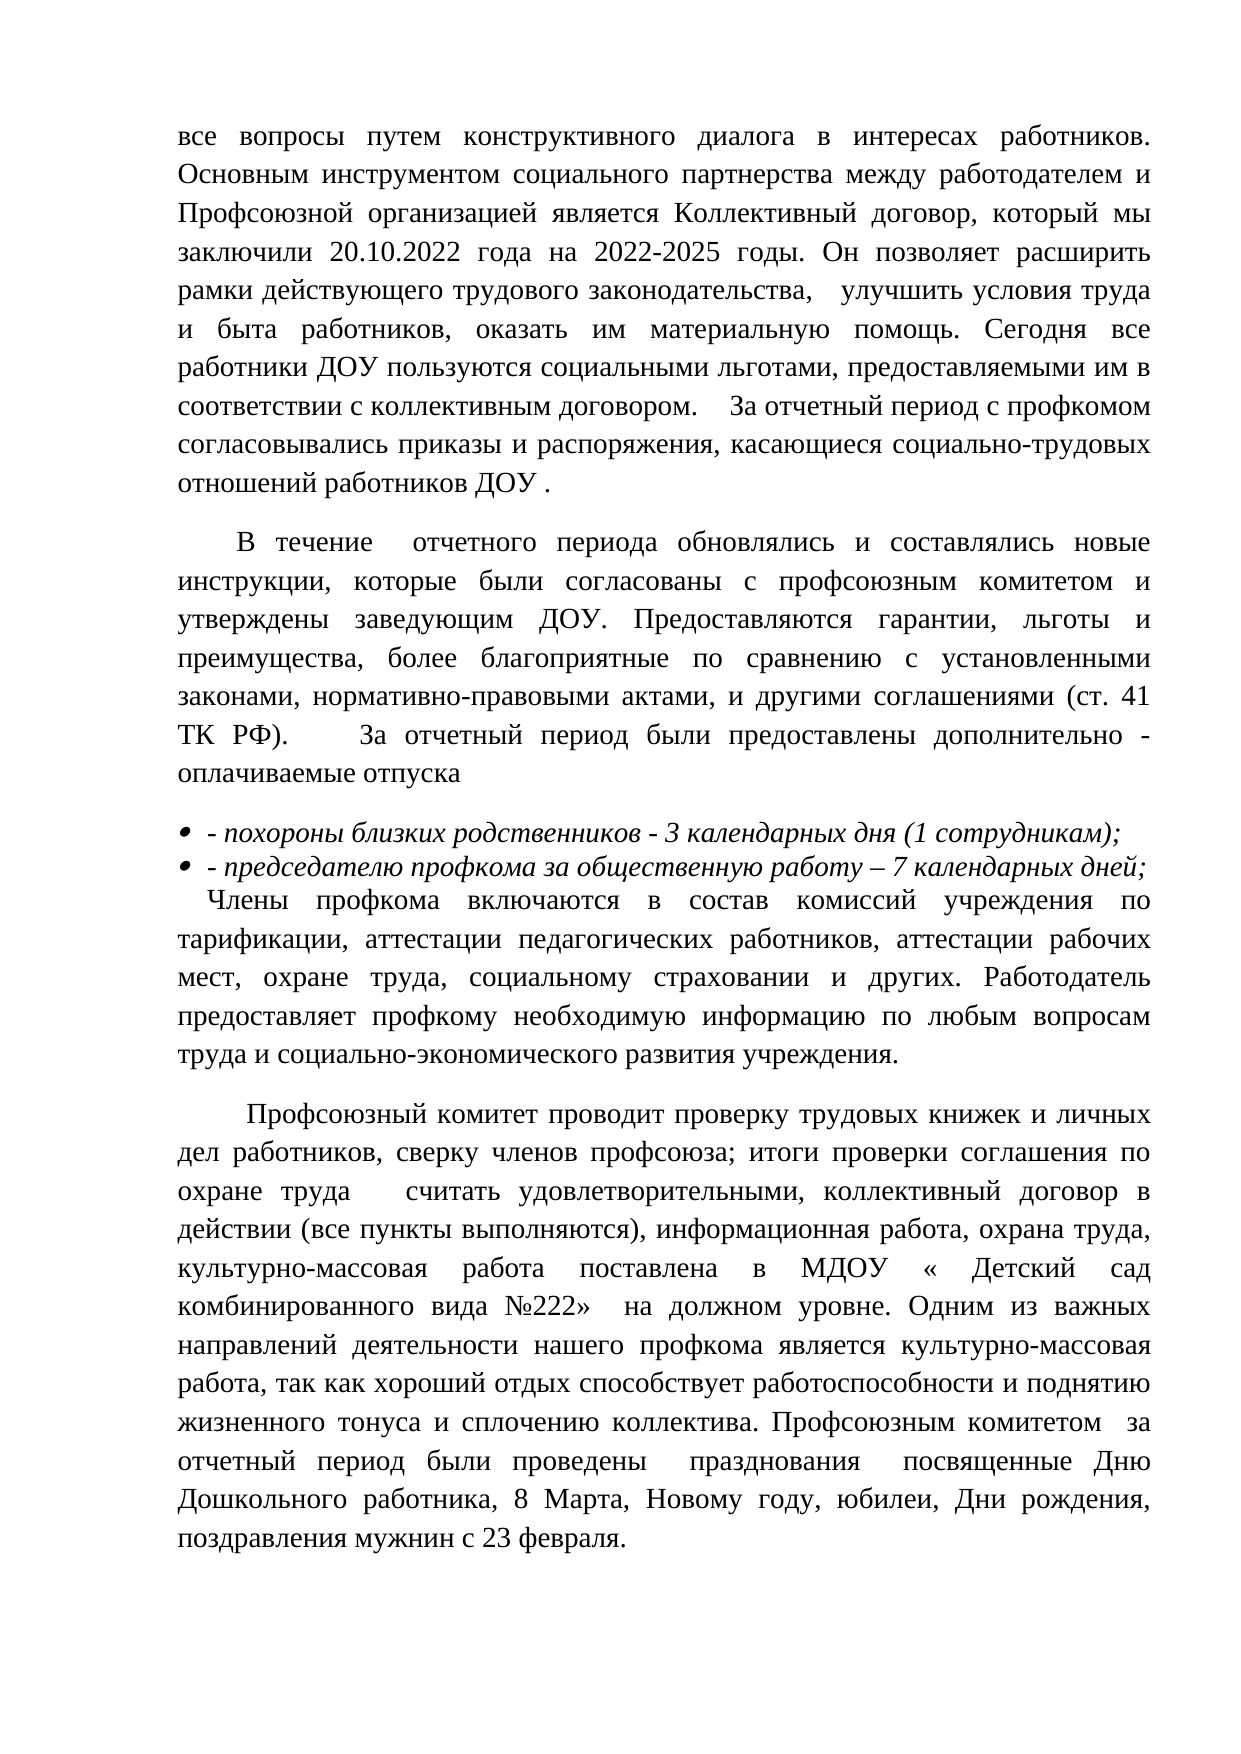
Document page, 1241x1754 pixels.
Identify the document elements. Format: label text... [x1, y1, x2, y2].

text В течение отчетного периода обновлялись и составлялись новые инструкции, которые были согласованы с профсоюзным комитетом и утверждены заведующим ДОУ. Предоставляются гарантии, льготы и преимущества, более благоприятные по сравнению с установленными законами, нормативно-правовыми актами, и другими соглашениями (ст. 41 ТК РФ). За отчетный период были предоставлены дополнительно - оплачиваемые отпуска [177, 524, 1152, 789]
list - председателю профкома за общественную работу – 7 календарных дней; [177, 849, 1152, 882]
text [177, 118, 1152, 498]
text Профсоюзный комитет проводит проверку трудовых книжек и личных дел работников, сверку членов профсоюза; итоги проверки соглашения по охране труда считать удовлетворительными, коллективный договор в действии (все пункты выполняются), информационная работа, охрана труда, культурно-массовая работа поставлена в МДОУ « Детский сад комбинированного вида №222» на должном уровне. Одним из важных направлений деятельности нашего профкома является культурно-массовая работа, так как хороший отдых способствует работоспособности и поднятию жизненного тонуса и сплочению коллектива. Профсоюзным комитетом за отчетный период были проведены празднования посвященные Дню Дошкольного работника, 8 Марта, Новому году, юбилеи, Дни рождения, поздравления мужнин с 23 февраля. [177, 1096, 1152, 1553]
text Члены профкома включаются в состав комиссий учреждения по тарификации, аттестации педагогических работников, аттестации рабочих мест, охране труда, социальному страховании и других. Работодатель предоставляет профкому необходимую информацию по любым вопросам труда и социально-экономического развития учреждения. [177, 882, 1152, 1070]
list - похороны близких родственников - 3 календарных дня (1 сотрудникам); [177, 815, 1152, 849]
